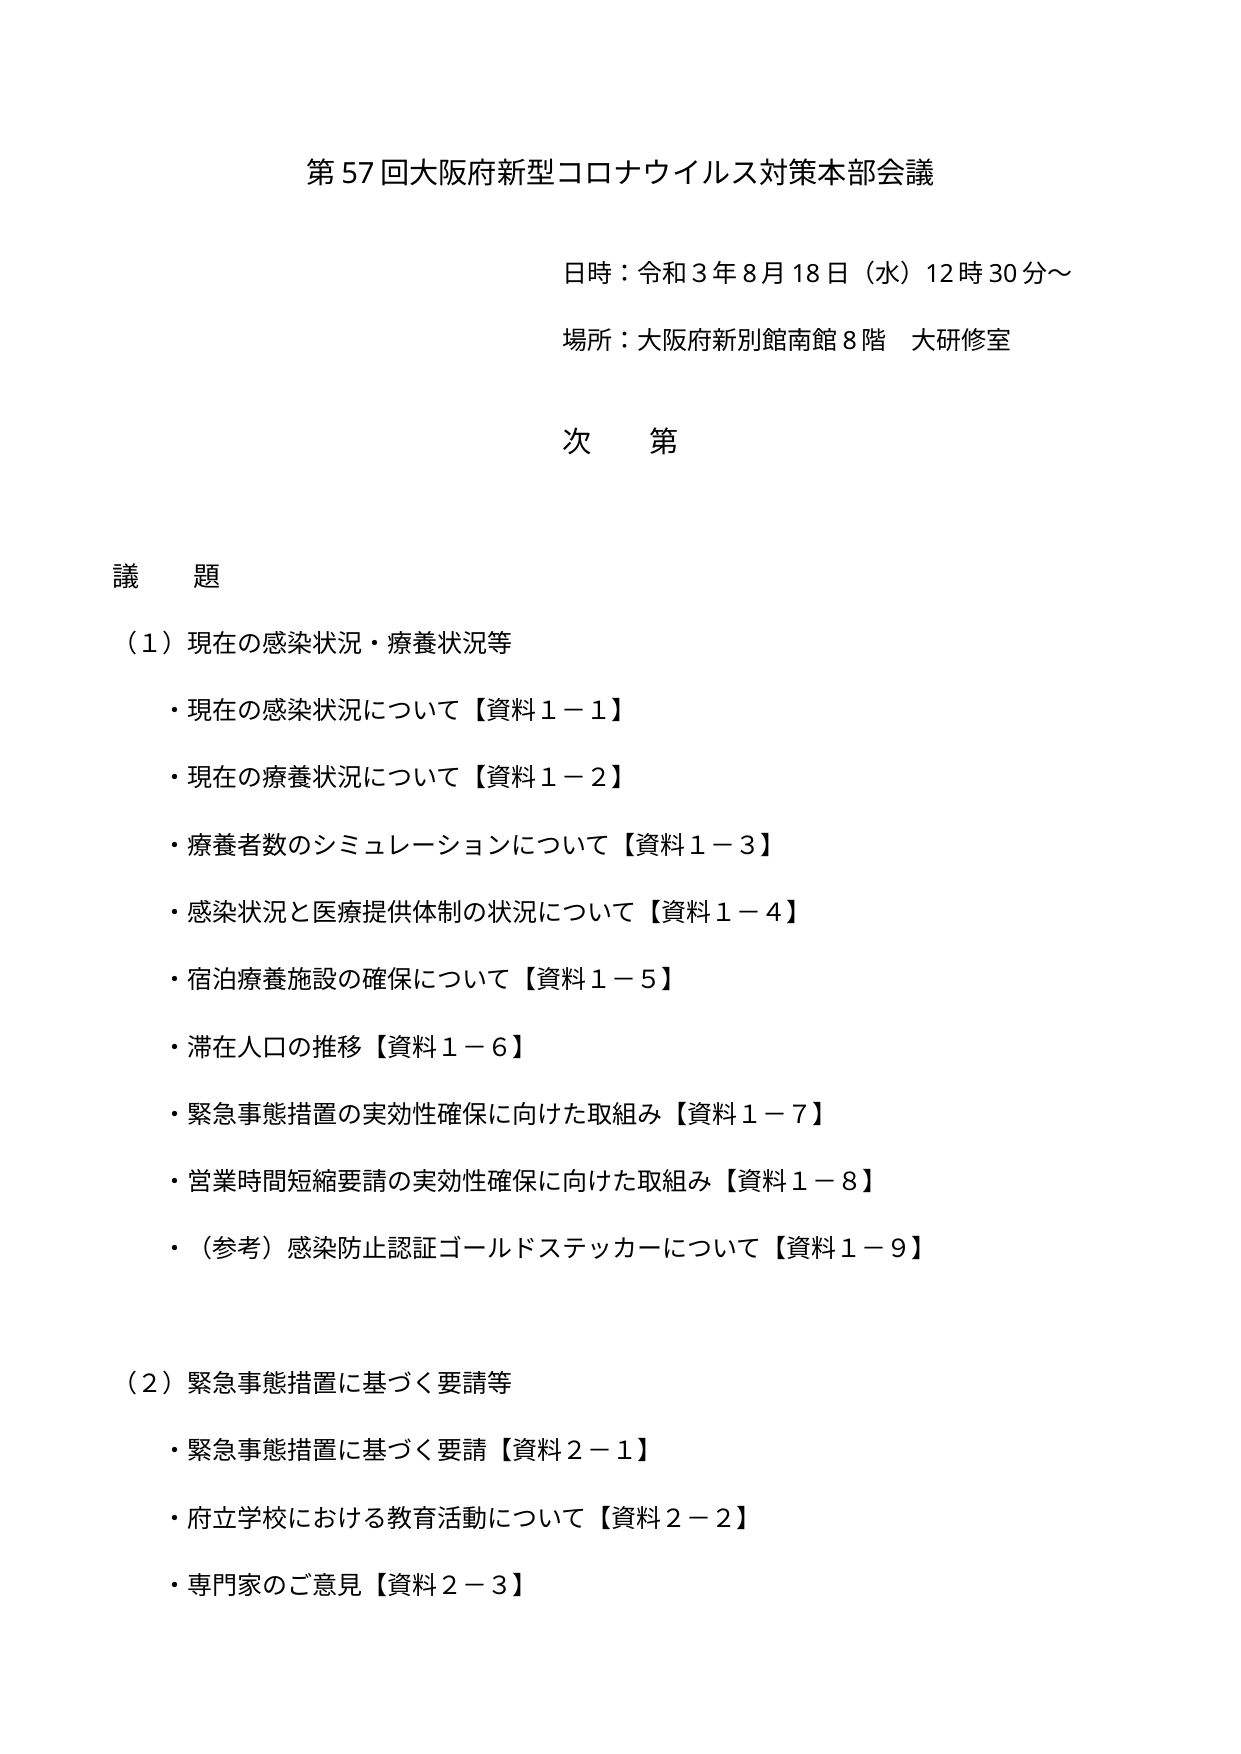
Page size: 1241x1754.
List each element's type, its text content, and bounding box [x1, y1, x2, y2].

text ・宿泊療養施設の確保について【資料１－５】 [112, 944, 1128, 1012]
text ・感染状況と医療提供体制の状況について【資料１－４】 [112, 877, 1128, 944]
text ・療養者数のシミュレーションについて【資料１－３】 [112, 810, 1128, 877]
text （２）緊急事態措置に基づく要請等 [112, 1348, 1128, 1415]
text 第57回大阪府新型コロナウイルス対策本部会議 [112, 137, 1128, 204]
text ・緊急事態措置の実効性確保に向けた取組み【資料１－７】 [112, 1079, 1128, 1146]
text ・現在の感染状況について【資料１－１】 [112, 675, 1128, 742]
text （１）現在の感染状況・療養状況等 [112, 608, 1128, 675]
text ・（参考）感染防止認証ゴールドステッカーについて【資料１－９】 [112, 1213, 1128, 1281]
text ・府立学校における教育活動について【資料２－２】 [112, 1483, 1128, 1550]
text 場所：大阪府新別館南館8階 大研修室 [112, 305, 1128, 372]
text ・営業時間短縮要請の実効性確保に向けた取組み【資料１－８】 [112, 1146, 1128, 1213]
text ・緊急事態措置に基づく要請【資料２－１】 [112, 1415, 1128, 1483]
text ・滞在人口の推移【資料１－６】 [112, 1012, 1128, 1079]
text 次 第 [112, 406, 1128, 473]
text 日時：令和３年8月18日（水）12時30分〜 [112, 238, 1128, 305]
text ・現在の療養状況について【資料１－２】 [112, 742, 1128, 810]
text 議 題 [112, 541, 1128, 608]
text ・専門家のご意見【資料２－３】 [112, 1550, 1128, 1617]
